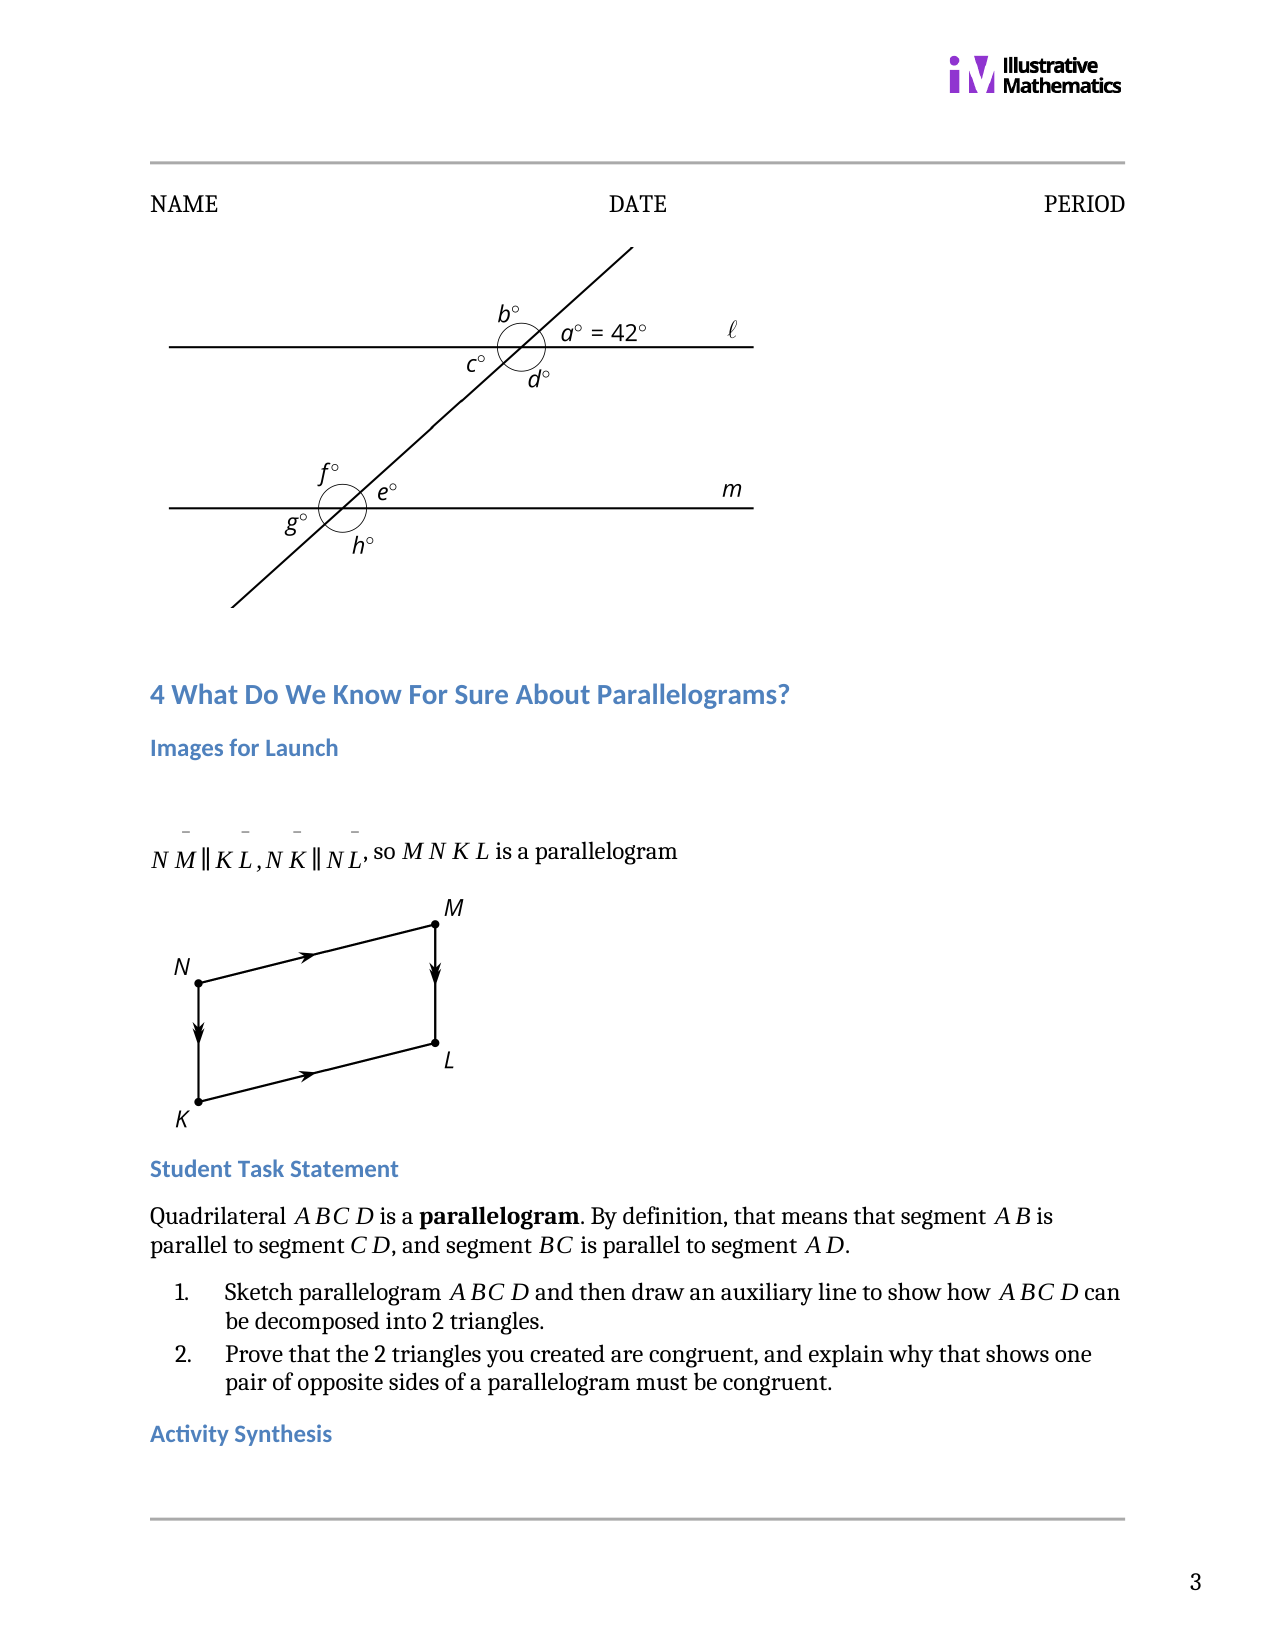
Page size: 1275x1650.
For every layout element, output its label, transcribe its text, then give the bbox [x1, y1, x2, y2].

subtitle Activity Synthesis [150, 1418, 1125, 1448]
subtitle Student Task Statement [150, 1153, 1125, 1183]
text , so is a parallelogram [150, 829, 1125, 873]
picture [168, 892, 484, 1132]
picture [949, 55, 1121, 93]
subtitle 4 What Do We Know For Sure About Parallelograms? [150, 676, 1125, 711]
list Sketch parallelogram and then draw an auxiliary line to show how can be decomposed into 2 triangles. [175, 1278, 1125, 1336]
picture [168, 247, 754, 608]
subtitle Images for Launch [150, 732, 1125, 763]
text Quadrilateral is a parallelogram. By definition, that means that segment is parallel to segment , and segment is parallel to segment . [150, 1202, 1125, 1259]
list Prove that the 2 triangles you created are congruent, and explain why that shows one pair of opposite sides of a parallelogram must be congruent. [175, 1339, 1125, 1397]
